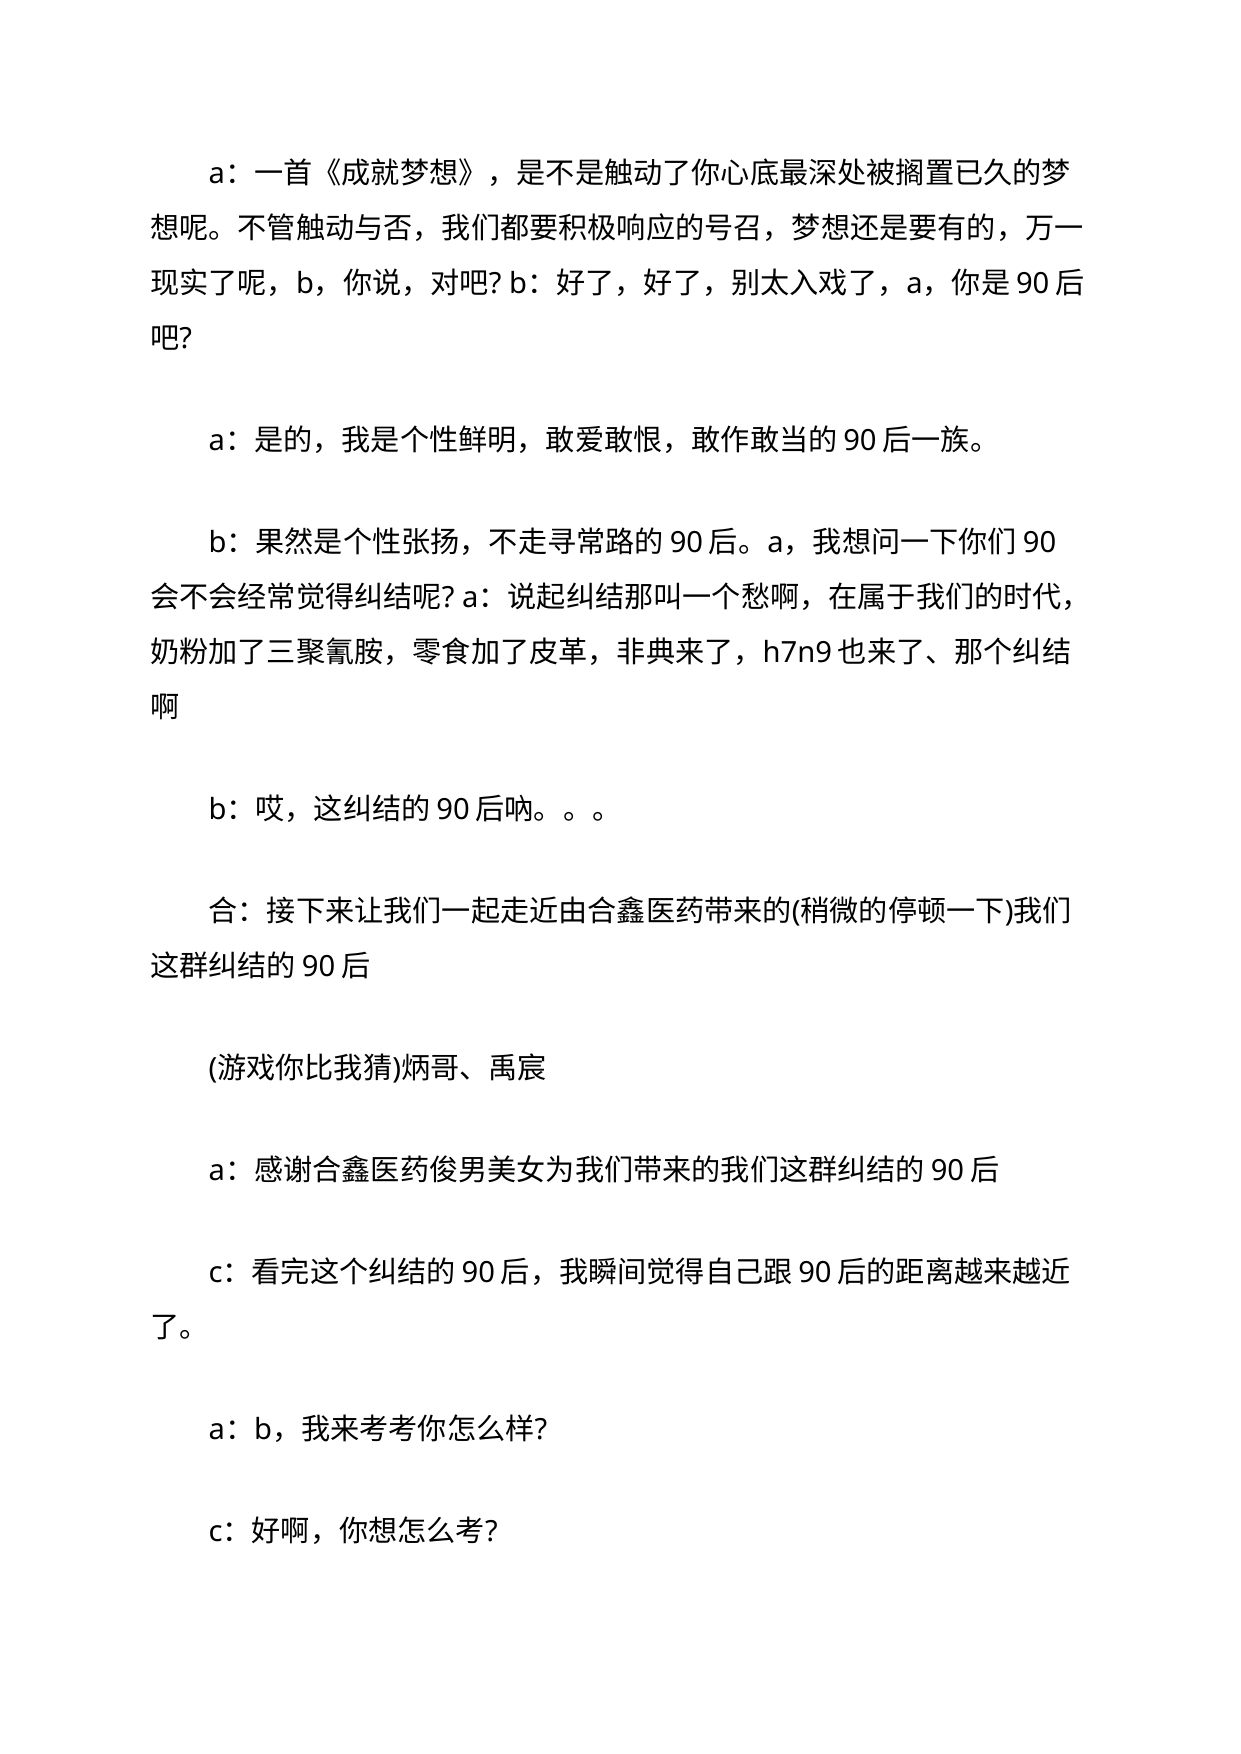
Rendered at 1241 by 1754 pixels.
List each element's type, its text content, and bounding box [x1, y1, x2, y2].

text a：一首《成就梦想》，是不是触动了你心底最深处被搁置已久的梦想呢。不管触动与否，我们都要积极响应的号召，梦想还是要有的，万一现实了呢，b，你说，对吧? b：好了，好了，别太入戏了，a，你是90后吧? [150, 150, 1090, 357]
text c：好啊，你想怎么考? [150, 1507, 1090, 1550]
text 合：接下来让我们一起走近由合鑫医药带来的(稍微的停顿一下)我们这群纠结的90后 [150, 888, 1090, 985]
text b：果然是个性张扬，不走寻常路的90后。a，我想问一下你们90会不会经常觉得纠结呢? a：说起纠结那叫一个愁啊，在属于我们的时代，奶粉加了三聚氰胺，零食加了皮革，非典来了，h7n9也来了、那个纠结啊 [150, 519, 1090, 726]
text a：b，我来考考你怎么样? [150, 1405, 1090, 1448]
text c：看完这个纠结的90后，我瞬间觉得自己跟90后的距离越来越近了。 [150, 1248, 1090, 1346]
text b：哎，这纠结的90后吶。。。 [150, 786, 1090, 828]
text (游戏你比我猜)炳哥、禹宸 [150, 1044, 1090, 1087]
text a：感谢合鑫医药俊男美女为我们带来的我们这群纠结的90后 [150, 1147, 1090, 1189]
text a：是的，我是个性鲜明，敢爱敢恨，敢作敢当的90后一族。 [150, 417, 1090, 459]
